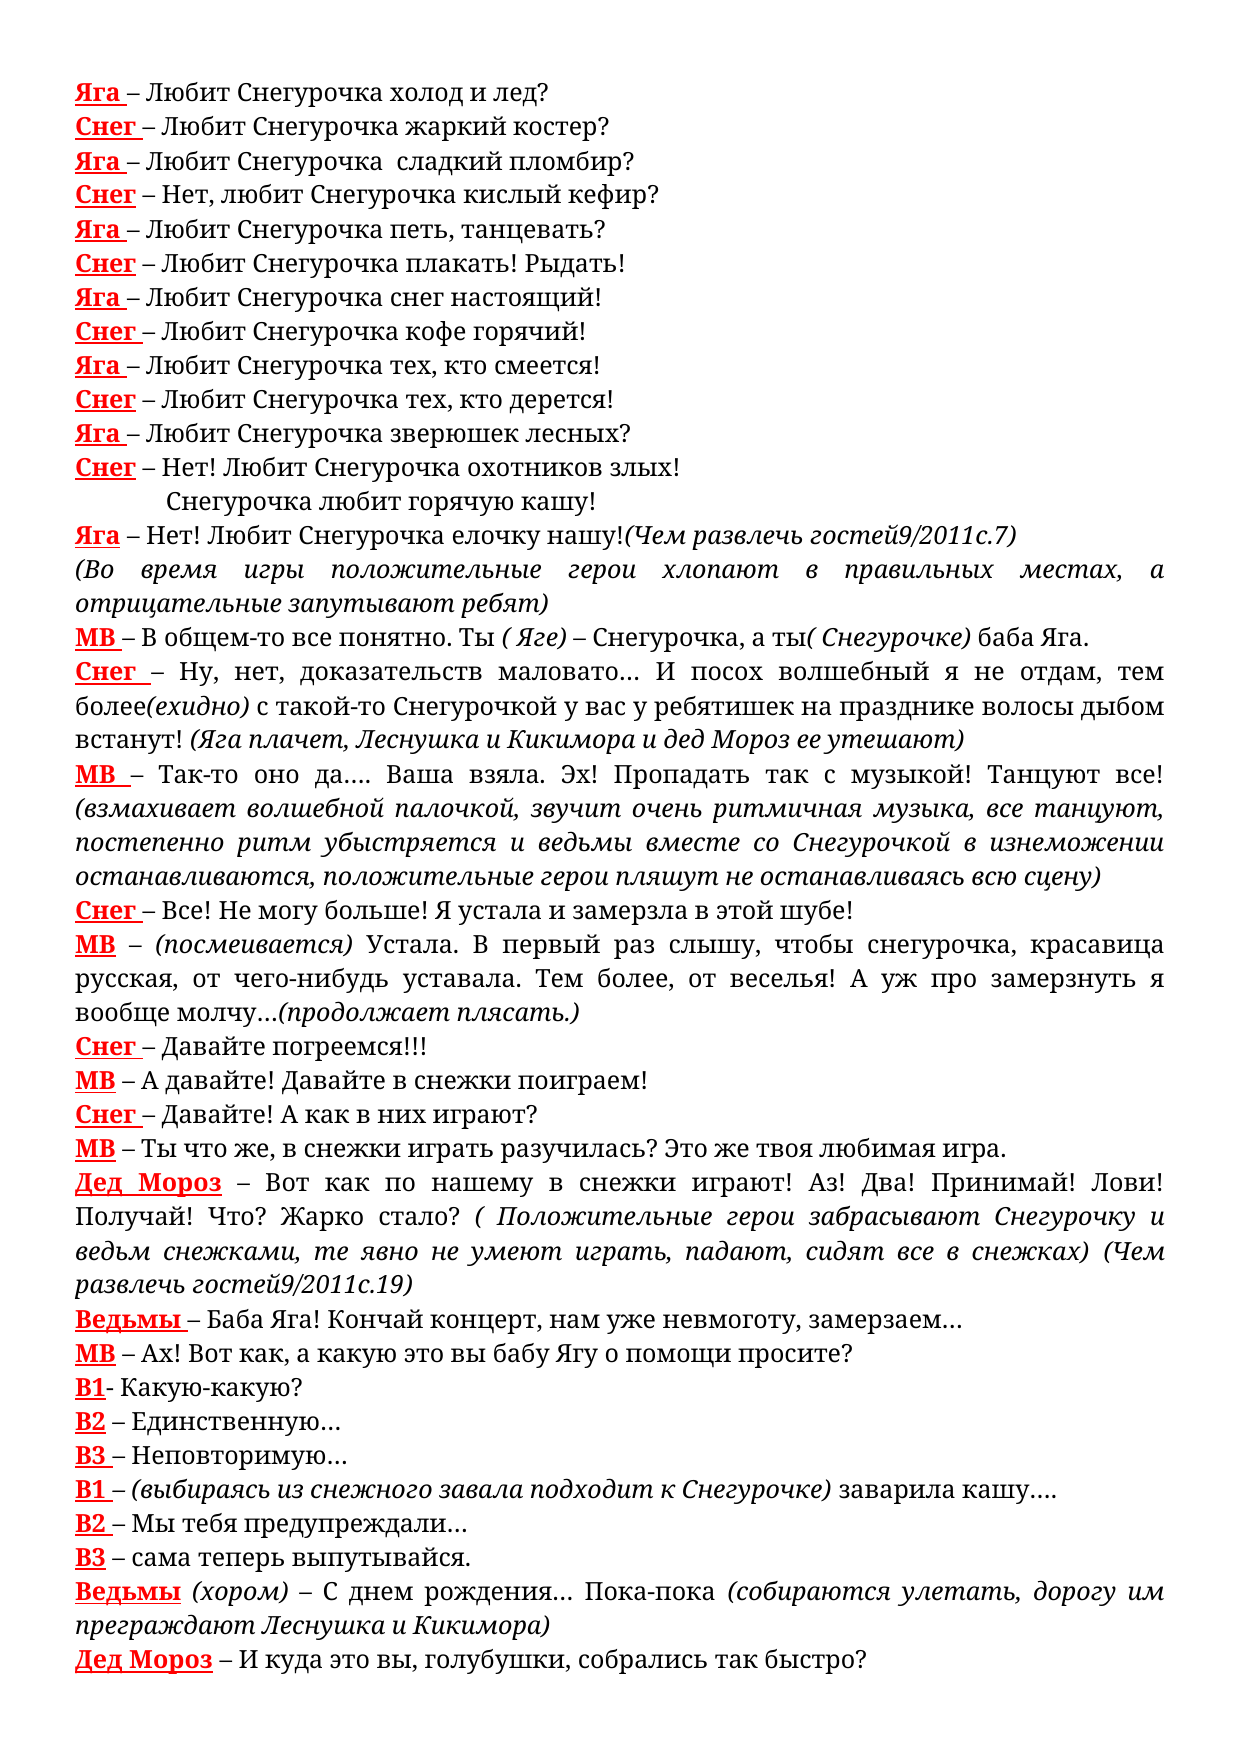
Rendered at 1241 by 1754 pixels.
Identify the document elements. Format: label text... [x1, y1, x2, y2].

text Яга – Любит Снегурочка тех, кто смеется! [75, 347, 1165, 382]
text МВ – (посмеивается) Устала. В первый раз слышу, чтобы снегурочка, красавица русская, от чего-нибудь уставала. Тем более, от веселья! А уж про замерзнуть я вообще молчу…(продолжает плясать.) [75, 927, 1165, 1029]
text Снег – Давайте погреемся!!! [75, 1029, 1165, 1063]
text Ведьмы (хором) – С днем рождения… Пока-пока (собираются улетать, дорогу им преграждают Леснушка и Кикимора) [75, 1574, 1165, 1642]
text В2 – Единственную… [75, 1403, 1165, 1437]
text Снег – Все! Не могу больше! Я устала и замерзла в этой шубе! [75, 892, 1165, 927]
text Снег – Давайте! А как в них играют? [75, 1097, 1165, 1131]
text Снегурочка любит горячую кашу! [75, 484, 1165, 518]
text Яга – Любит Снегурочка сладкий пломбир? [75, 143, 1165, 177]
text МВ – Так-то оно да…. Ваша взяла. Эх! Пропадать так с музыкой! Танцуют все! (взмахивает волшебной палочкой, звучит очень ритмичная музыка, все танцуют, постепенно ритм убыстряется и ведьмы вместе со Снегурочкой в изнеможении останавливаются, положительные герои пляшут не останавливаясь всю сцену) [75, 756, 1165, 892]
text Яга – Любит Снегурочка снег настоящий! [75, 279, 1165, 313]
text Дед Мороз – И куда это вы, голубушки, собрались так быстро? [75, 1642, 1165, 1676]
text МВ – Ты что же, в снежки играть разучилась? Это же твоя любимая игра. [75, 1131, 1165, 1165]
text (Во время игры положительные герои хлопают в правильных местах, а отрицательные запутывают ребят) [75, 552, 1165, 620]
text Снег – Любит Снегурочка кофе горячий! [75, 313, 1165, 347]
text Снег – Ну, нет, доказательств маловато… И посох волшебный я не отдам, тем более(ехидно) с такой-то Снегурочкой у вас у ребятишек на празднике волосы дыбом встанут! (Яга плачет, Леснушка и Кикимора и дед Мороз ее утешают) [75, 654, 1165, 756]
text Ведьмы – Баба Яга! Кончай концерт, нам уже невмоготу, замерзаем… [75, 1301, 1165, 1335]
text Дед Мороз – Вот как по нашему в снежки играют! Аз! Два! Принимай! Лови! Получай! Что? Жарко стало? ( Положительные герои забрасывают Снегурочку и ведьм снежками, те явно не умеют играть, падают, сидят все в снежках) (Чем развлечь гостей9/2011с.19) [75, 1165, 1165, 1301]
text Яга – Любит Снегурочка холод и лед? [75, 75, 1165, 109]
text МВ – Ах! Вот как, а какую это вы бабу Ягу о помощи просите? [75, 1335, 1165, 1369]
text В1 – (выбираясь из снежного завала подходит к Снегурочке) заварила кашу…. [75, 1472, 1165, 1506]
text Снег – Нет, любит Снегурочка кислый кефир? [75, 177, 1165, 211]
text Снег – Нет! Любит Снегурочка охотников злых! [75, 450, 1165, 484]
text В1- Какую-какую? [75, 1369, 1165, 1403]
text В2 – Мы тебя предупреждали… [75, 1506, 1165, 1540]
text Снег – Любит Снегурочка жаркий костер? [75, 109, 1165, 143]
text МВ – А давайте! Давайте в снежки поиграем! [75, 1063, 1165, 1097]
text Яга – Любит Снегурочка зверюшек лесных? [75, 416, 1165, 450]
text МВ – В общем-то все понятно. Ты ( Яге) – Снегурочка, а ты( Снегурочке) баба Яга. [75, 620, 1165, 654]
text Снег – Любит Снегурочка тех, кто дерется! [75, 382, 1165, 416]
text В3 – Неповторимую… [75, 1437, 1165, 1472]
text В3 – сама теперь выпутывайся. [75, 1540, 1165, 1574]
text Яга – Любит Снегурочка петь, танцевать? [75, 211, 1165, 245]
text Яга – Нет! Любит Снегурочка елочку нашу!(Чем развлечь гостей9/2011с.7) [75, 518, 1165, 552]
text Снег – Любит Снегурочка плакать! Рыдать! [75, 245, 1165, 279]
